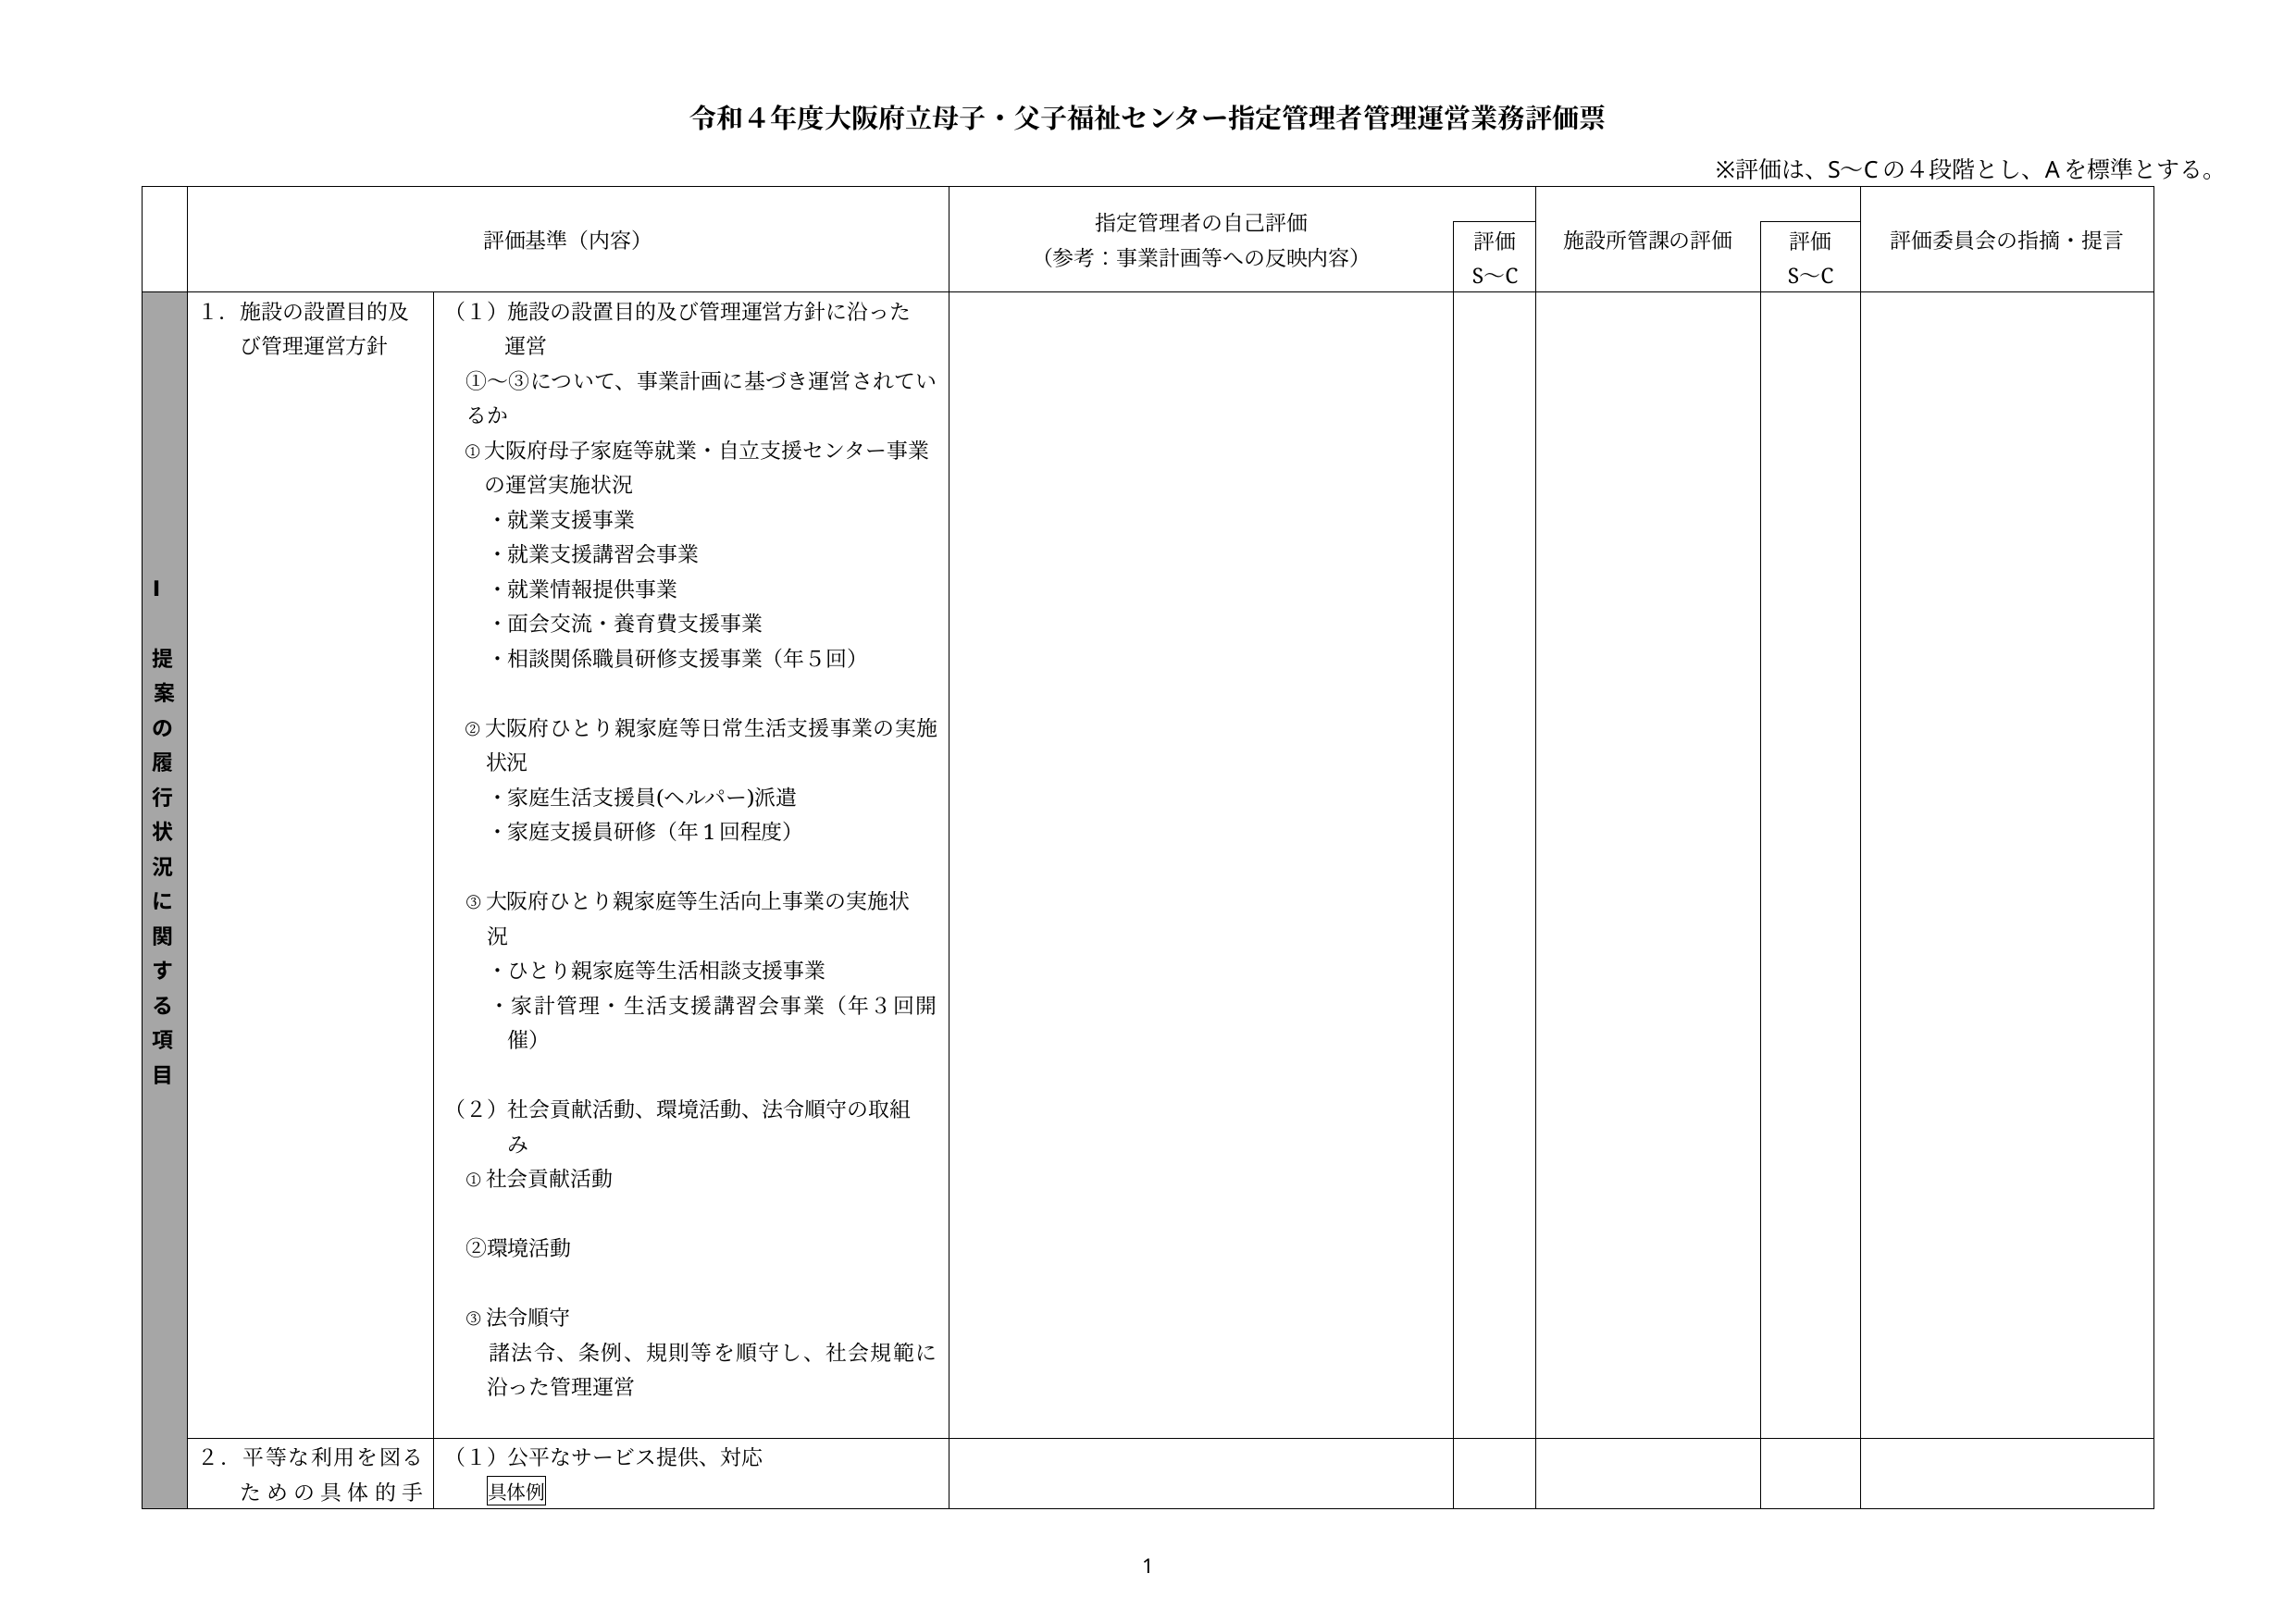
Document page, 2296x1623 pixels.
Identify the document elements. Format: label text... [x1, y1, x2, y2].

table_header 評価基準（内容） [188, 187, 949, 291]
table_cell [949, 1439, 1453, 1508]
table_cell [1536, 1439, 1760, 1508]
table_cell [1761, 1439, 1860, 1508]
table_header 指定管理者の自己評価 （参考：事業計画等への反映内容） [949, 187, 1454, 291]
table_header [1760, 187, 1860, 221]
table_cell １．施設の設置目的及び管理運営方針 [188, 292, 433, 1438]
table_cell [1861, 1439, 2153, 1508]
table_cell [1454, 1439, 1535, 1508]
table_cell [1761, 292, 1860, 1438]
table_cell [1861, 292, 2153, 1438]
table_header [143, 187, 187, 291]
table_header 施設所管課の評価 [1536, 187, 1760, 291]
table_cell [1454, 292, 1535, 1438]
table_cell 評価 S～C [1454, 222, 1535, 291]
table_header [1454, 187, 1535, 221]
table_cell （１）施設の設置目的及び管理運営方針に沿った 運営 ①～③について、事業計画に基づき運営されているか ①大阪府母子家庭等就業・自立支援センター事業 の運営実施状況 ・就業支援事業 ・就業支援講習会事業 ・就業情報提供事業 ・面会交流・養育費支援事業 ・相談関係職員研修支援事業（年５回） ②大阪府ひとり親家庭等日常生活支援事業の実施状況 ・家庭生活支援員(ヘルパー)派遣 ・家庭支援員研修（年1回程度） ③大阪府ひとり親家庭等生活向上事業の実施状 況 ・ひとり親家庭等生活相談支援事業 ・家計管理・生活支援講習会事業（年３回開催） （２）社会貢献活動、環境活動、法令順守の取組 み ①社会貢献活動 ②環境活動 ③法令順守 諸法令、条例、規則等を順守し、社会規範に沿った管理運営 [434, 292, 949, 1438]
table_cell [949, 292, 1453, 1438]
table_header 評価委員会の指摘・提言 [1861, 187, 2153, 291]
text 令和４年度大阪府立母子・父子福祉センター指定管理者管理運営業務評価票 [69, 81, 2226, 151]
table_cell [434, 1439, 949, 1508]
table_cell Ⅰ 提 案 の履行状況に関する項目 Ⅰ 提 案 の履行状況に関する項目 [143, 292, 187, 1508]
table_cell [1536, 292, 1760, 1438]
table_cell 評価 S～C [1761, 222, 1860, 291]
table_cell ２．平等な利用を図るための具体的手法・効果 [188, 1439, 433, 1508]
text ※評価は、S～Cの４段階とし、Aを標準とする。 [69, 151, 2226, 186]
